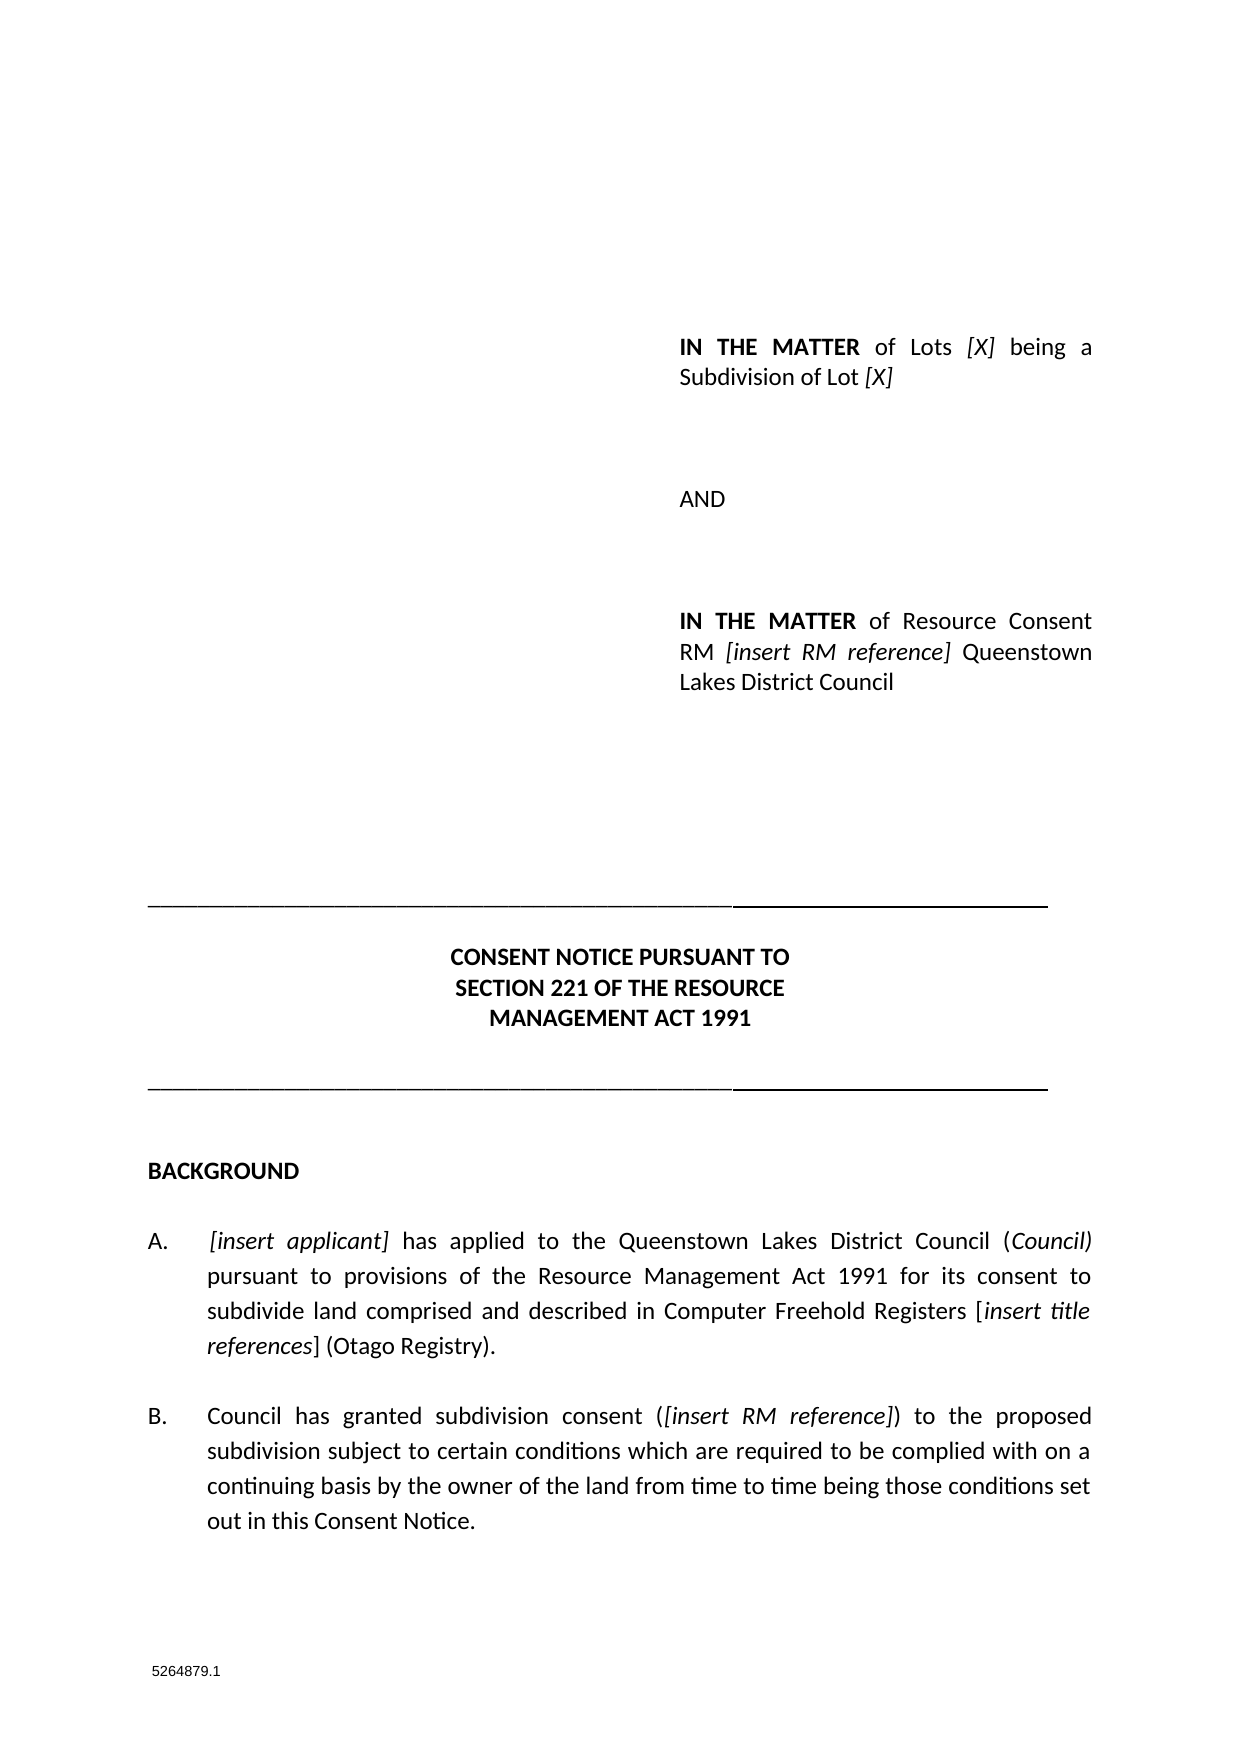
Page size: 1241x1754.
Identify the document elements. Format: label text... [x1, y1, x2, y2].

text B. Council has granted subdivision consent ([insert RM reference]) to the proposed subdivision subject to certain conditions which are required to be complied with on a continuing basis by the owner of the land from time to time being those conditions set out in this Consent Notice. [148, 1400, 1092, 1535]
text SECTION 221 OF THE RESOURCE [148, 972, 1092, 1002]
text IN THE MATTER of Resource Consent RM [insert RM reference] Queenstown Lakes District Council [679, 606, 1092, 697]
text A. [insert applicant] has applied to the Queenstown Lakes District Council (Council) pursuant to provisions of the Resource Management Act 1991 for its consent to subdivide land comprised and described in Computer Freehold Registers [insert title references] (Otago Registry). [148, 1225, 1092, 1360]
text CONSENT NOTICE PURSUANT TO [148, 941, 1092, 972]
text MANAGEMENT ACT 1991 [148, 1002, 1092, 1033]
text _______________________________________________ [148, 1063, 1092, 1094]
text _______________________________________________ [148, 880, 1092, 911]
text IN THE MATTER of Lots [X] being a Subdivision of Lot [X] [679, 331, 1092, 392]
text BACKGROUND [148, 1155, 1092, 1185]
text AND [679, 483, 1092, 514]
